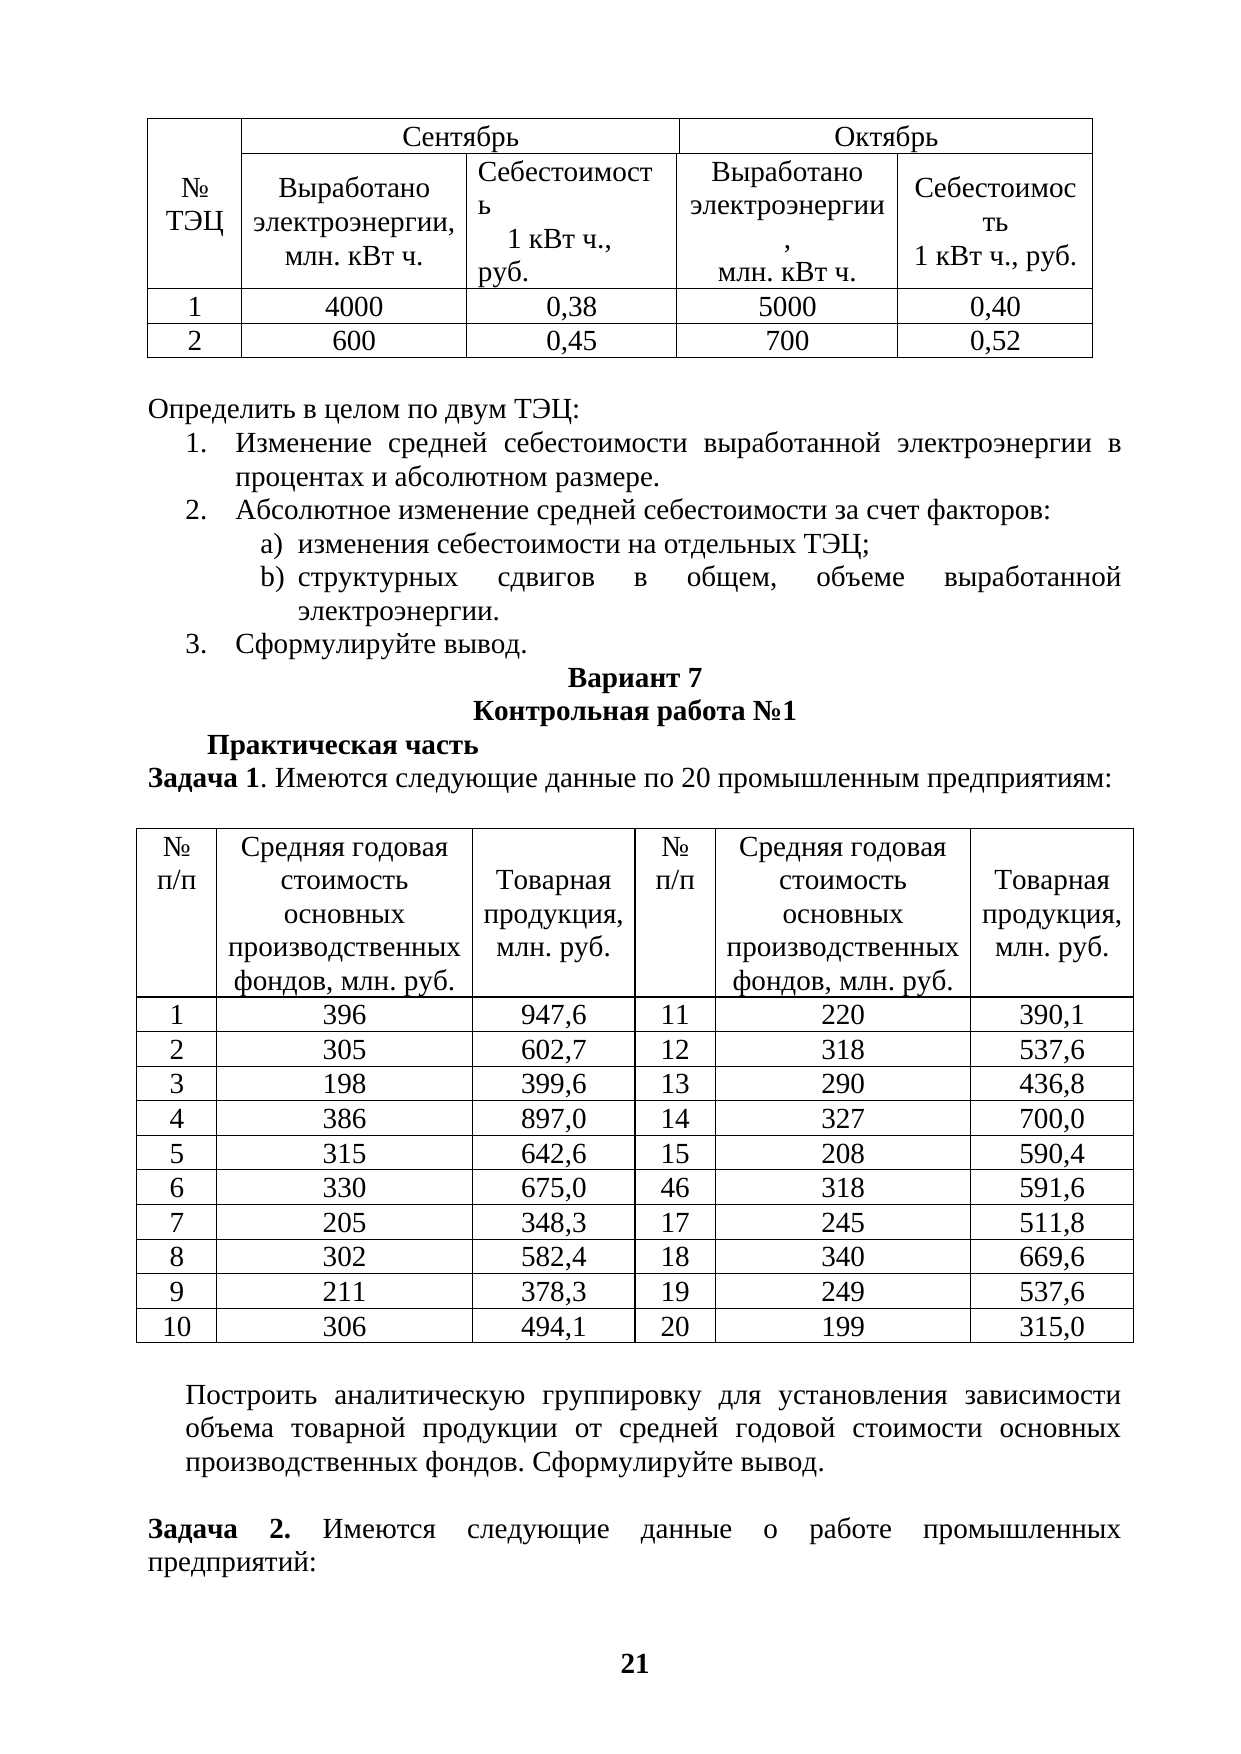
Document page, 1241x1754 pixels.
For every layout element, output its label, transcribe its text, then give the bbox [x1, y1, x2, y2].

table_header № ТЭЦ [148, 119, 241, 288]
table_cell 305 [217, 1032, 472, 1066]
table_cell 0,38 [467, 289, 676, 322]
table_cell 46 [636, 1170, 715, 1204]
text Практическая часть [148, 727, 1122, 761]
table_cell 947,6 [473, 998, 634, 1031]
table_cell 602,7 [473, 1032, 634, 1066]
table_cell 386 [217, 1101, 472, 1135]
table_cell 1 [148, 289, 241, 322]
table_cell 4 [137, 1101, 216, 1135]
table_cell 13 [636, 1067, 715, 1100]
table_cell 220 [716, 998, 970, 1031]
table_cell 211 [217, 1274, 472, 1308]
list Абсолютное изменение средней себестоимости за счет факторов: [185, 492, 1122, 526]
table_cell 5 [137, 1136, 216, 1169]
table_cell 315 [217, 1136, 472, 1169]
table_cell Выработано электроэнергии, млн. кВт ч. [677, 154, 897, 288]
table_cell 396 [217, 998, 472, 1031]
table_cell 436,8 [971, 1067, 1133, 1100]
table_cell 9 [137, 1274, 216, 1308]
table_cell 675,0 [473, 1170, 634, 1204]
table_cell 315,0 [971, 1309, 1133, 1342]
table_cell 327 [716, 1101, 970, 1135]
table_cell 390,1 [971, 998, 1133, 1031]
table_cell 897,0 [473, 1101, 634, 1135]
list Изменение средней себестоимости выработанной электроэнергии в процентах и абсолютном размере. [185, 425, 1122, 492]
table_cell Себестоимость 1 кВт ч., руб. [467, 154, 676, 288]
table_cell 15 [636, 1136, 715, 1169]
table_cell 582,4 [473, 1240, 634, 1273]
text Контрольная работа №1 [148, 693, 1122, 727]
table_cell 11 [636, 998, 715, 1031]
text Вариант 7 [148, 660, 1122, 693]
table_cell 700 [677, 324, 897, 357]
table_cell 340 [716, 1240, 970, 1273]
list изменения себестоимости на отдельных ТЭЦ; [260, 526, 1122, 559]
table_header Средняя годовая стоимость основных производственных фондов, млн. руб. [716, 829, 970, 996]
table_cell 302 [217, 1240, 472, 1273]
table_cell 19 [636, 1274, 715, 1308]
table_cell 3 [137, 1067, 216, 1100]
table_cell 318 [716, 1032, 970, 1066]
table_cell 537,6 [971, 1274, 1133, 1308]
table_cell 198 [217, 1067, 472, 1100]
list структурных сдвигов в общем, объеме выработанной электроэнергии. [260, 559, 1122, 626]
table_cell 0,45 [467, 324, 676, 357]
table_cell 537,6 [971, 1032, 1133, 1066]
table_header Октябрь [680, 119, 1092, 153]
table_cell 249 [716, 1274, 970, 1308]
table_cell 208 [716, 1136, 970, 1169]
table_cell 330 [217, 1170, 472, 1204]
table_header Товарная продукция, млн. руб. [971, 829, 1133, 996]
table_cell 590,4 [971, 1136, 1133, 1169]
table_cell 378,3 [473, 1274, 634, 1308]
table_cell 0,40 [898, 289, 1092, 322]
table_cell 6 [137, 1170, 216, 1204]
table_header Товарная продукция, млн. руб. [473, 829, 634, 996]
table_cell 20 [636, 1309, 715, 1342]
table_cell 348,3 [473, 1205, 634, 1238]
table_cell 2 [137, 1032, 216, 1066]
table_header № п/п [137, 829, 216, 996]
table_cell 14 [636, 1101, 715, 1135]
table_cell 306 [217, 1309, 472, 1342]
text Задача 1. Имеются следующие данные по 20 промышленным предприятиям: [148, 761, 1122, 794]
table_cell 18 [636, 1240, 715, 1273]
table_cell 199 [716, 1309, 970, 1342]
table_cell 511,8 [971, 1205, 1133, 1238]
table_cell 700,0 [971, 1101, 1133, 1135]
table_cell 8 [137, 1240, 216, 1273]
table_cell 2 [148, 324, 241, 357]
text Задача 2. Имеются следующие данные о работе промышленных предприятий: [148, 1511, 1122, 1578]
table_cell 494,1 [473, 1309, 634, 1342]
table_cell 205 [217, 1205, 472, 1238]
table_cell 642,6 [473, 1136, 634, 1169]
table_cell Себестоимость 1 кВт ч., руб. [898, 154, 1092, 288]
table_cell 290 [716, 1067, 970, 1100]
table_cell 318 [716, 1170, 970, 1204]
table_cell 600 [242, 324, 466, 357]
table_cell 669,6 [971, 1240, 1133, 1273]
table_cell 12 [636, 1032, 715, 1066]
list Сформулируйте вывод. [185, 626, 1122, 660]
table_header Сентябрь [242, 119, 679, 153]
table_cell 17 [636, 1205, 715, 1238]
text Определить в целом по двум ТЭЦ: [148, 392, 1122, 425]
table_cell Выработано электроэнергии, млн. кВт ч. [242, 154, 466, 288]
table_cell 399,6 [473, 1067, 634, 1100]
table_cell 0,52 [898, 324, 1092, 357]
table_cell 7 [137, 1205, 216, 1238]
text Построить аналитическую группировку для установления зависимости объема товарной продукции от средней годовой стоимости основных производственных фондов. Сформулируйте вывод. [185, 1377, 1122, 1477]
table_header Средняя годовая стоимость основных производственных фондов, млн. руб. [217, 829, 472, 996]
table_cell 591,6 [971, 1170, 1133, 1204]
table_cell 10 [137, 1309, 216, 1342]
table_header № п/п [636, 829, 715, 996]
table_cell 4000 [242, 289, 466, 322]
table_cell 5000 [677, 289, 897, 322]
table_cell 245 [716, 1205, 970, 1238]
table_cell 1 [137, 998, 216, 1031]
